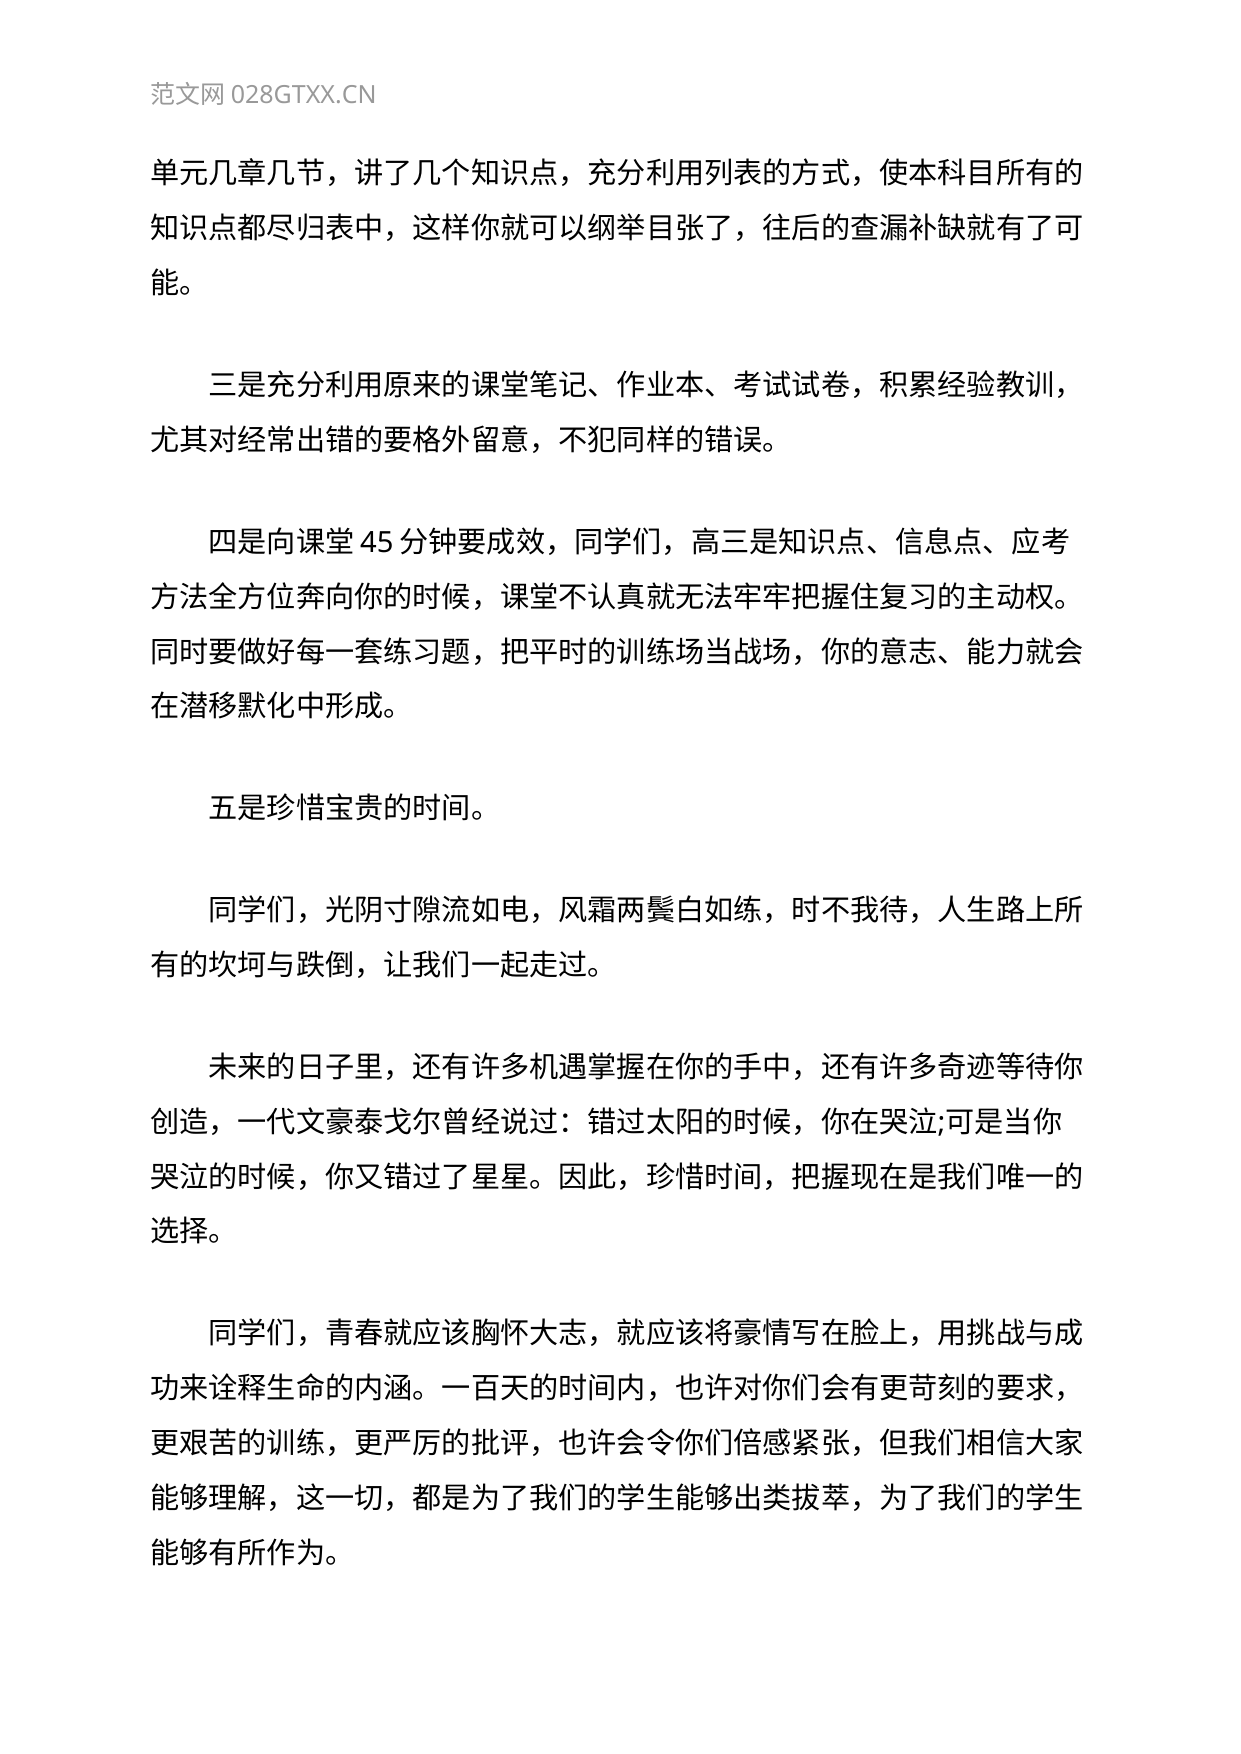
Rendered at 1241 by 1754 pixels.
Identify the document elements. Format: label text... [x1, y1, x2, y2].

text 三是充分利用原来的课堂笔记、作业本、考试试卷，积累经验教训，尤其对经常出错的要格外留意，不犯同样的错误。 [150, 362, 1090, 459]
text 未来的日子里，还有许多机遇掌握在你的手中，还有许多奇迹等待你创造，一代文豪泰戈尔曾经说过：错过太阳的时候，你在哭泣;可是当你哭泣的时候，你又错过了星星。因此，珍惜时间，把握现在是我们唯一的选择。 [150, 1043, 1090, 1250]
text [150, 150, 1090, 302]
text 五是珍惜宝贵的时间。 [150, 785, 1090, 827]
text 四是向课堂45分钟要成效，同学们，高三是知识点、信息点、应考方法全方位奔向你的时候，课堂不认真就无法牢牢把握住复习的主动权。同时要做好每一套练习题，把平时的训练场当战场，你的意志、能力就会在潜移默化中形成。 [150, 518, 1090, 725]
text 同学们，光阴寸隙流如电，风霜两鬓白如练，时不我待，人生路上所有的坎坷与跌倒，让我们一起走过。 [150, 887, 1090, 984]
text 同学们，青春就应该胸怀大志，就应该将豪情写在脸上，用挑战与成功来诠释生命的内涵。一百天的时间内，也许对你们会有更苛刻的要求，更艰苦的训练，更严厉的批评，也许会令你们倍感紧张，但我们相信大家能够理解，这一切，都是为了我们的学生能够出类拔萃，为了我们的学生能够有所作为。 [150, 1310, 1090, 1572]
